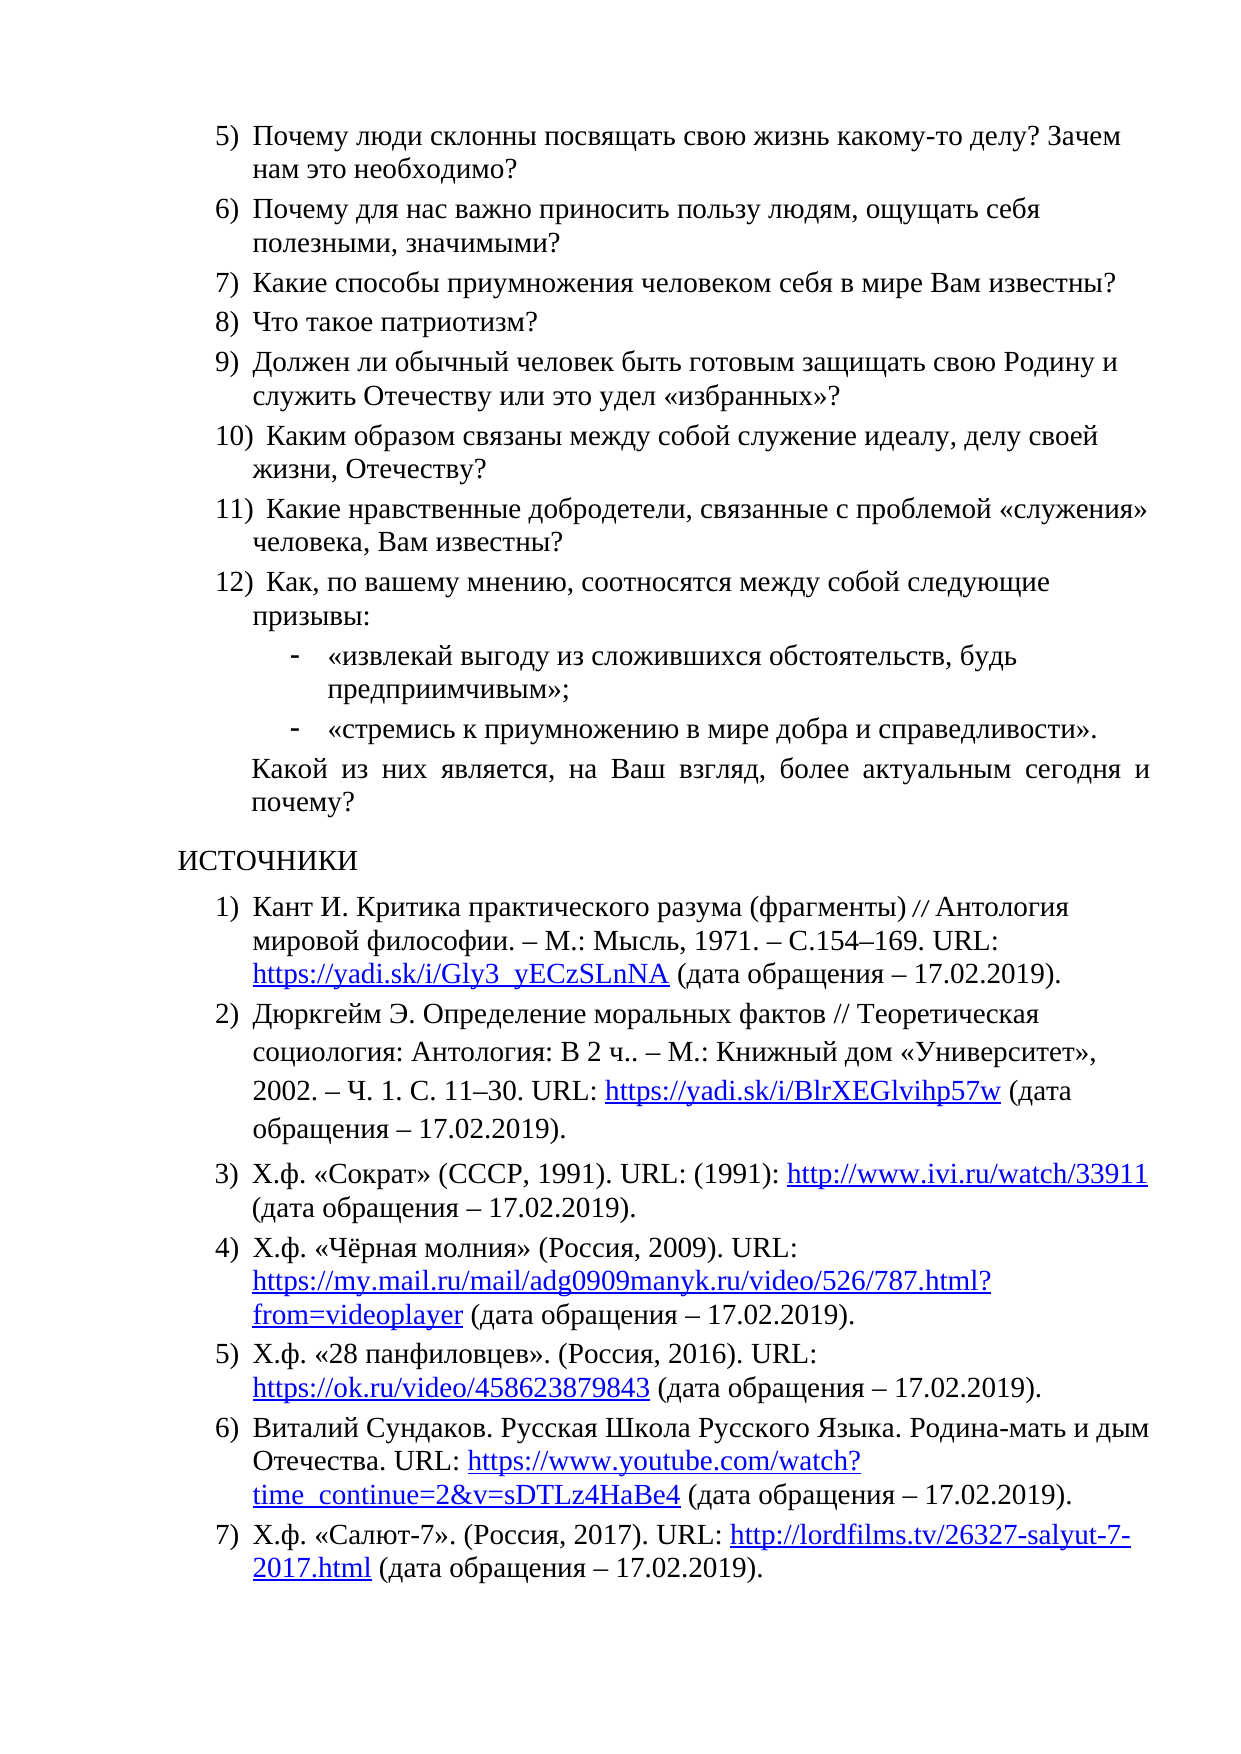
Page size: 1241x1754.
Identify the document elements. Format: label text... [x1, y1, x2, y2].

list Что такое патриотизм? [215, 304, 1152, 338]
list Как, по вашему мнению, соотносятся между собой следующие призывы: [215, 564, 1152, 631]
list Почему для нас важно приносить пользу людям, ощущать себя полезными, значимыми? [215, 191, 1152, 258]
list Кант И. Критика практического разума (фрагменты) // Антология мировой философии. – М.: Мысль, 1971. – С.154–169. URL: https://yadi.sk/i/Gly3_yECzSLnNA (дата обращения – 17.02.2019). [215, 889, 1152, 990]
list Каким образом связаны между собой служение идеалу, делу своей жизни, Отечеству? [215, 418, 1152, 485]
list Х.ф. «Сократ» (СССР, 1991). URL: (1991): http://www.ivi.ru/watch/33911 (дата обращения – 17.02.2019). [214, 1156, 1152, 1223]
list Почему люди склонны посвящать свою жизнь какому-то делу? Зачем нам это необходимо? [215, 118, 1152, 185]
list Х.ф. «28 панфиловцев». (Россия, 2016). URL: https://ok.ru/video/458623879843 (дата обращения – 17.02.2019). [215, 1337, 1152, 1404]
text ИСТОЧНИКИ [177, 843, 1152, 877]
list Виталий Сундаков. Русская Школа Русского Языка. Родина-мать и дым Отечества. URL: https://www.youtube.com/watch?time_continue=2&v=sDTLz4HaBe4 (дата обращения – 17.02.2019). [215, 1410, 1152, 1511]
list «извлекай выгоду из сложившихся обстоятельств, будь предприимчивым»; [290, 638, 1152, 705]
list Дюркгейм Э. Определение моральных фактов // Теоретическая социология: Антология: В 2 ч.. – М.: Книжный дом «Университет», 2002. – Ч. 1. С. 11–30. URL: https://yadi.sk/i/BlrXEGlvihp57w (дата обращения – 17.02.2019). [215, 996, 1152, 1145]
list Какие нравственные добродетели, связанные с проблемой «служения» человека, Вам известны? [215, 491, 1152, 558]
list Должен ли обычный человек быть готовым защищать свою Родину и служить Отечеству или это удел «избранных»? [215, 344, 1152, 411]
list «стремись к приумножению в мире добра и справедливости». [290, 711, 1152, 745]
text Какой из них является, на Ваш взгляд, более актуальным сегодня и почему? [251, 751, 1152, 818]
list Какие способы приумножения человеком себя в мире Вам известны? [215, 265, 1152, 298]
list Х.ф. «Чёрная молния» (Россия, 2009). URL: https://my.mail.ru/mail/adg0909manyk.ru/video/526/787.html?from=videoplayer (дата обращения – 17.02.2019). [215, 1230, 1152, 1330]
list Х.ф. «Салют-7». (Россия, 2017). URL: http://lordfilms.tv/26327-salyut-7-2017.html (дата обращения – 17.02.2019). [215, 1517, 1152, 1584]
